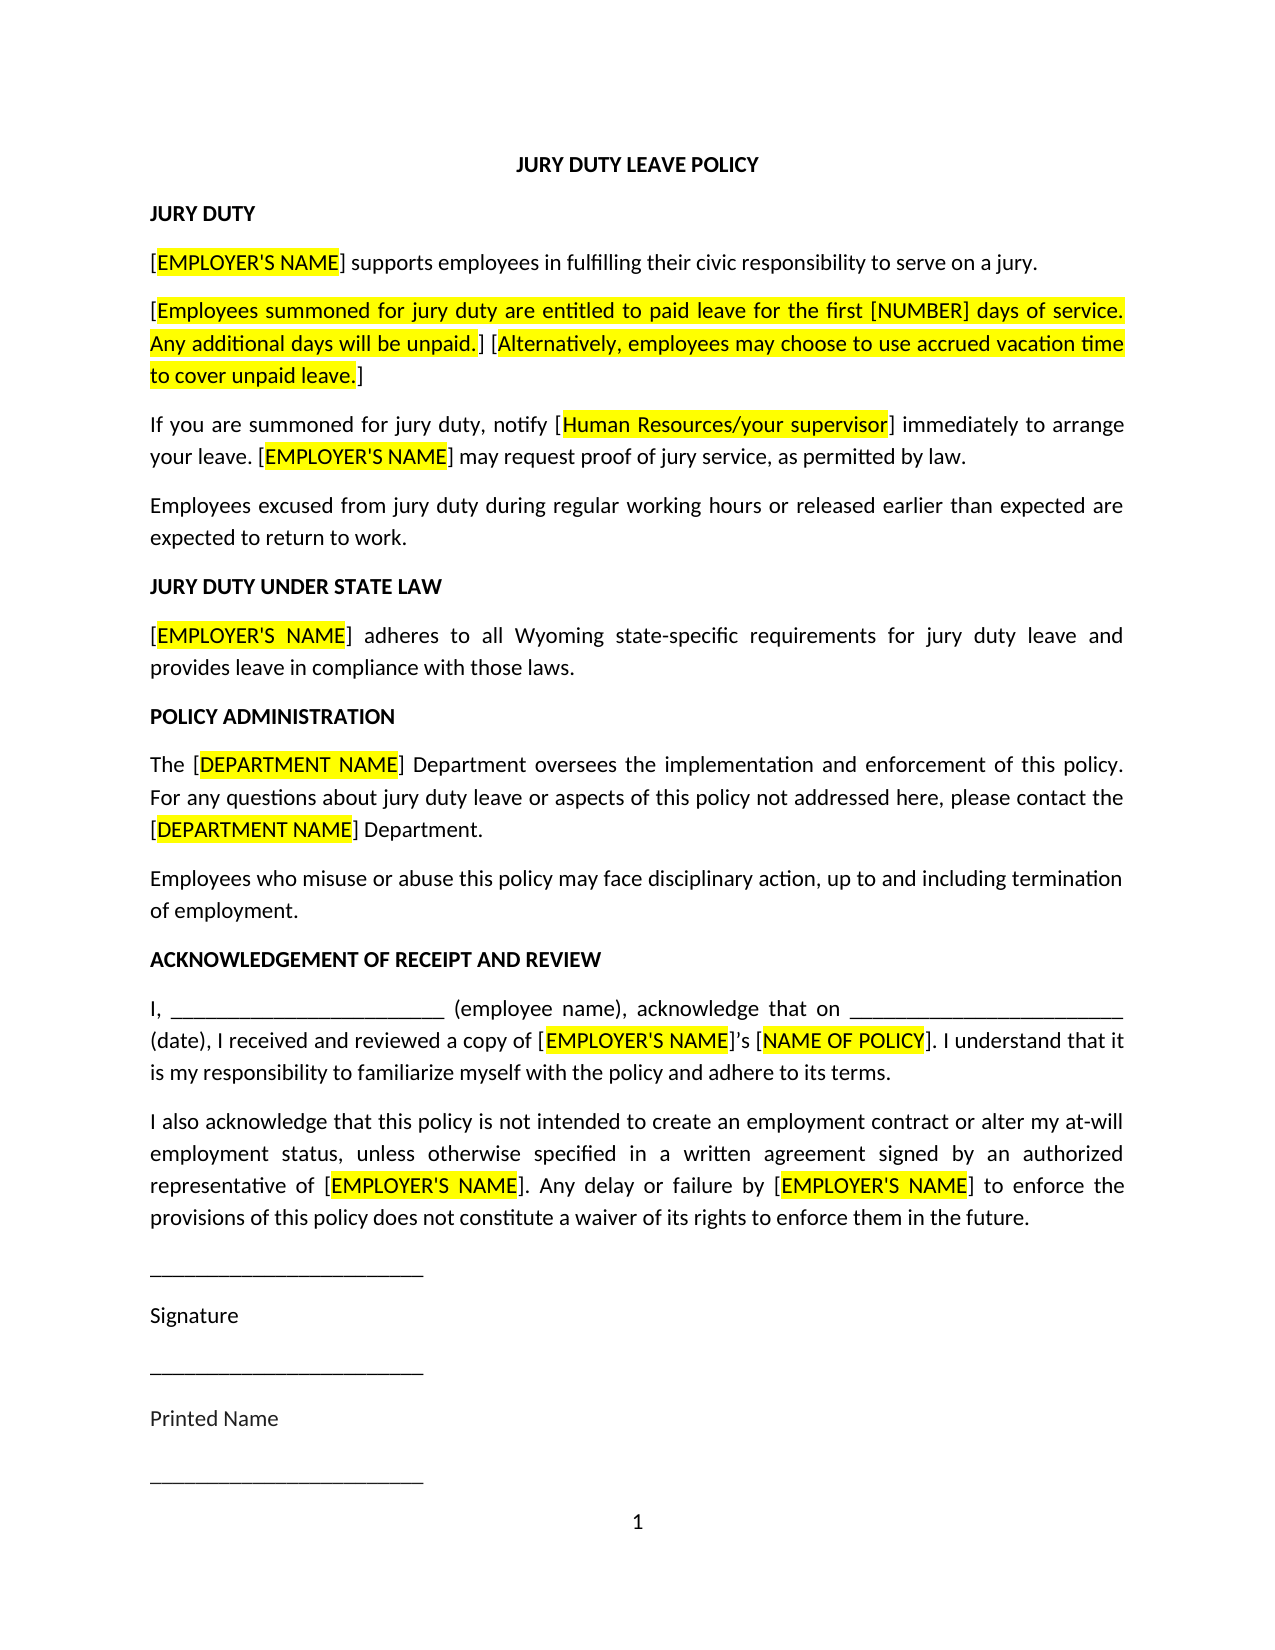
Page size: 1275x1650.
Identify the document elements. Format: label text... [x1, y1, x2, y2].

text ACKNOWLEDGEMENT OF RECEIPT AND REVIEW [150, 945, 1125, 973]
text ________________________ [150, 1459, 1125, 1487]
text POLICY ADMINISTRATION [150, 702, 1125, 730]
text [EMPLOYER'S NAME] adheres to all Wyoming state-specific requirements for jury duty leave and provides leave in compliance with those laws. [150, 621, 1125, 681]
text The [DEPARTMENT NAME] Department oversees the implementation and enforcement of this policy. For any questions about jury duty leave or aspects of this policy not addressed here, please contact the [DEPARTMENT NAME] Department. [150, 751, 1125, 843]
text JURY DUTY LEAVE POLICY [150, 150, 1125, 178]
text Employees excused from jury duty during regular working hours or released earlier than expected are expected to return to work. [150, 491, 1125, 551]
text Printed Name [150, 1404, 1125, 1432]
text I, ________________________ (employee name), acknowledge that on ________________________ (date), I received and reviewed a copy of [EMPLOYER'S NAME]’s [NAME OF POLICY]. I understand that it is my responsibility to familiarize myself with the policy and adhere to its terms. [150, 994, 1125, 1086]
text JURY DUTY [150, 199, 1125, 227]
text Employees who misuse or abuse this policy may face disciplinary action, up to and including termination of employment. [150, 864, 1125, 924]
text ________________________ [150, 1252, 1125, 1280]
text ________________________ [150, 1350, 1125, 1378]
text Signature [150, 1301, 1125, 1329]
text If you are summoned for jury duty, notify [Human Resources/your supervisor] immediately to arrange your leave. [EMPLOYER'S NAME] may request proof of jury service, as permitted by law. [150, 410, 1125, 470]
text [EMPLOYER'S NAME] supports employees in fulfilling their civic responsibility to serve on a jury. [339, 248, 1125, 276]
text I also acknowledge that this policy is not intended to create an employment contract or alter my at-will employment status, unless otherwise specified in a written agreement signed by an authorized representative of [EMPLOYER'S NAME]. Any delay or failure by [EMPLOYER'S NAME] to enforce the provisions of this policy does not constitute a waiver of its rights to enforce them in the future. [150, 1107, 1125, 1232]
text JURY DUTY UNDER STATE LAW [150, 572, 1125, 600]
text [Employees summoned for jury duty are entitled to paid leave for the first [NUMBER] days of service. Any additional days will be unpaid.] [Alternatively, employees may choose to use accrued vacation time to cover unpaid leave.] [150, 297, 1125, 389]
